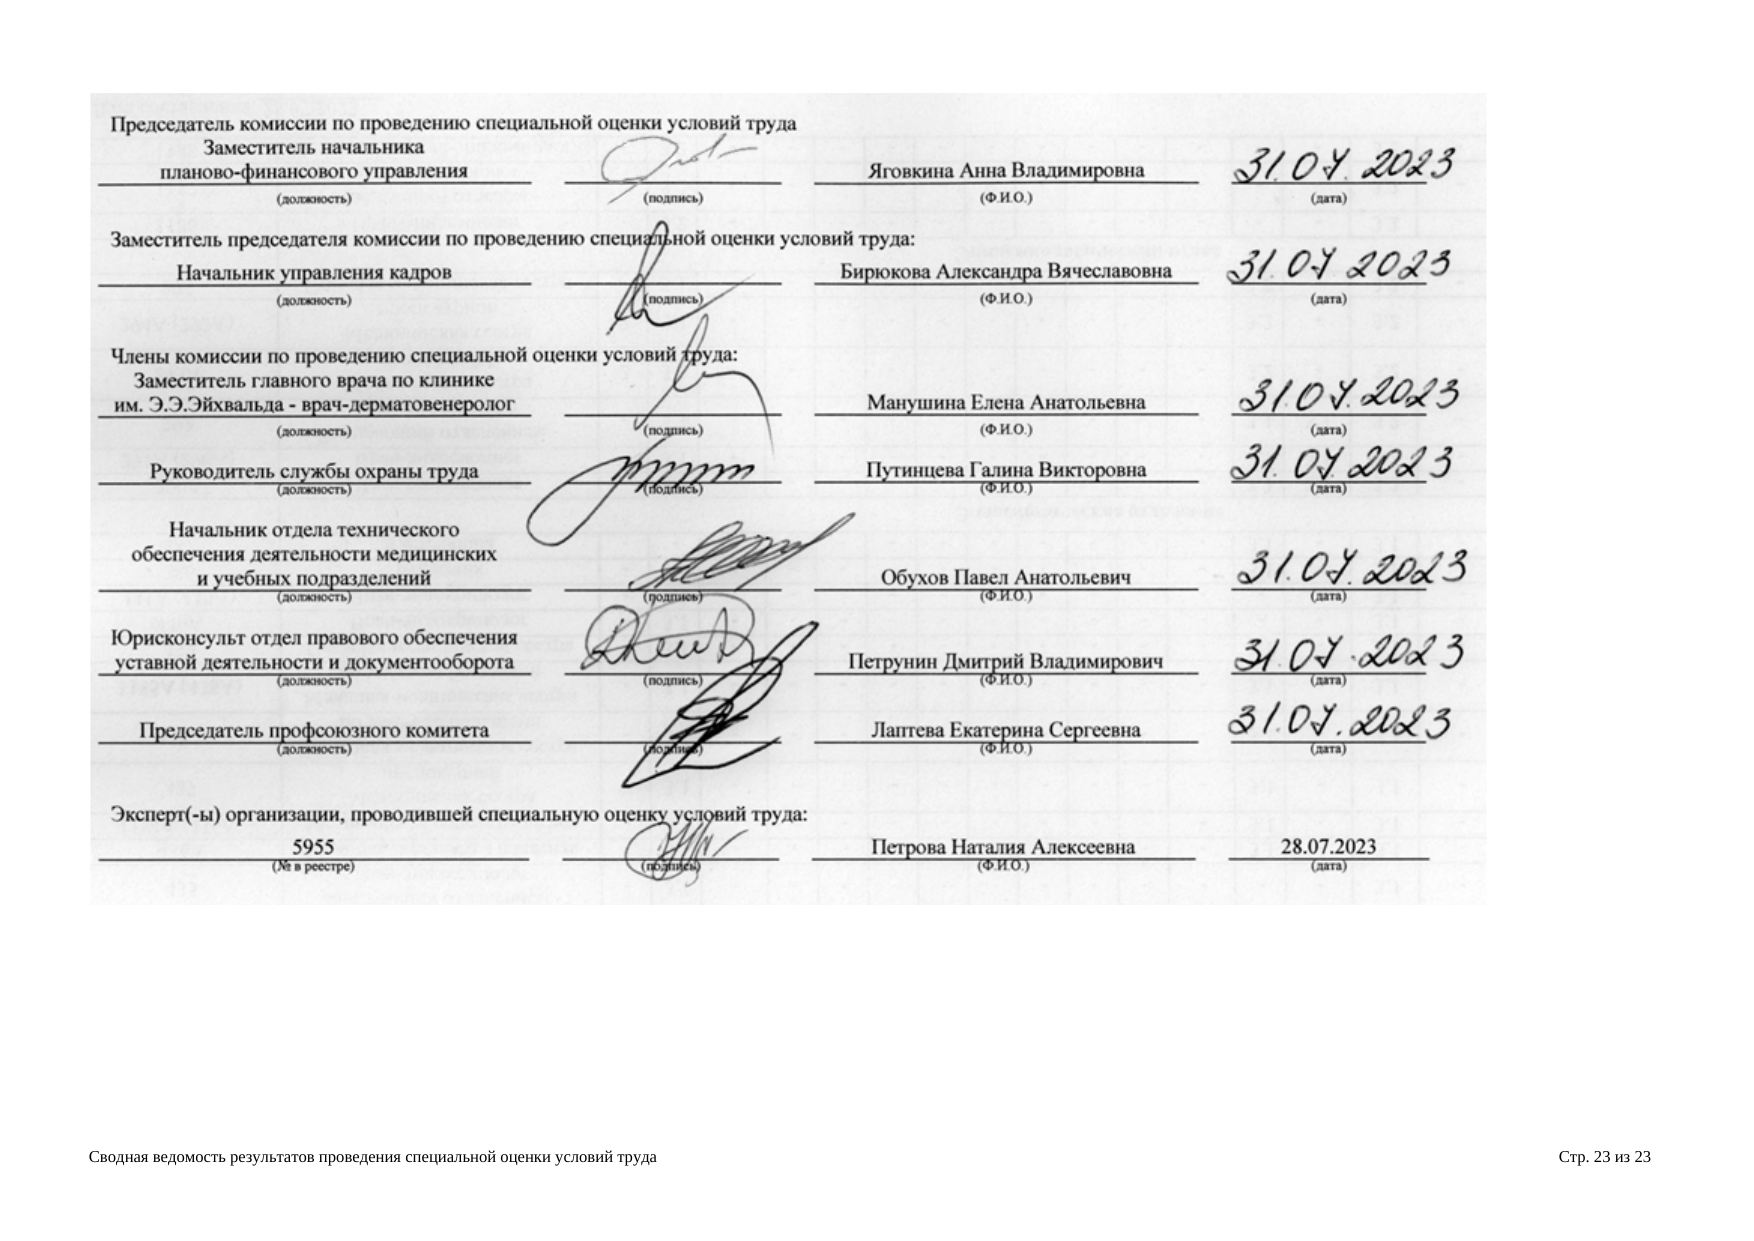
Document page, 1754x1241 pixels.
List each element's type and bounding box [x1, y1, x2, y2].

picture [88, 93, 1494, 905]
